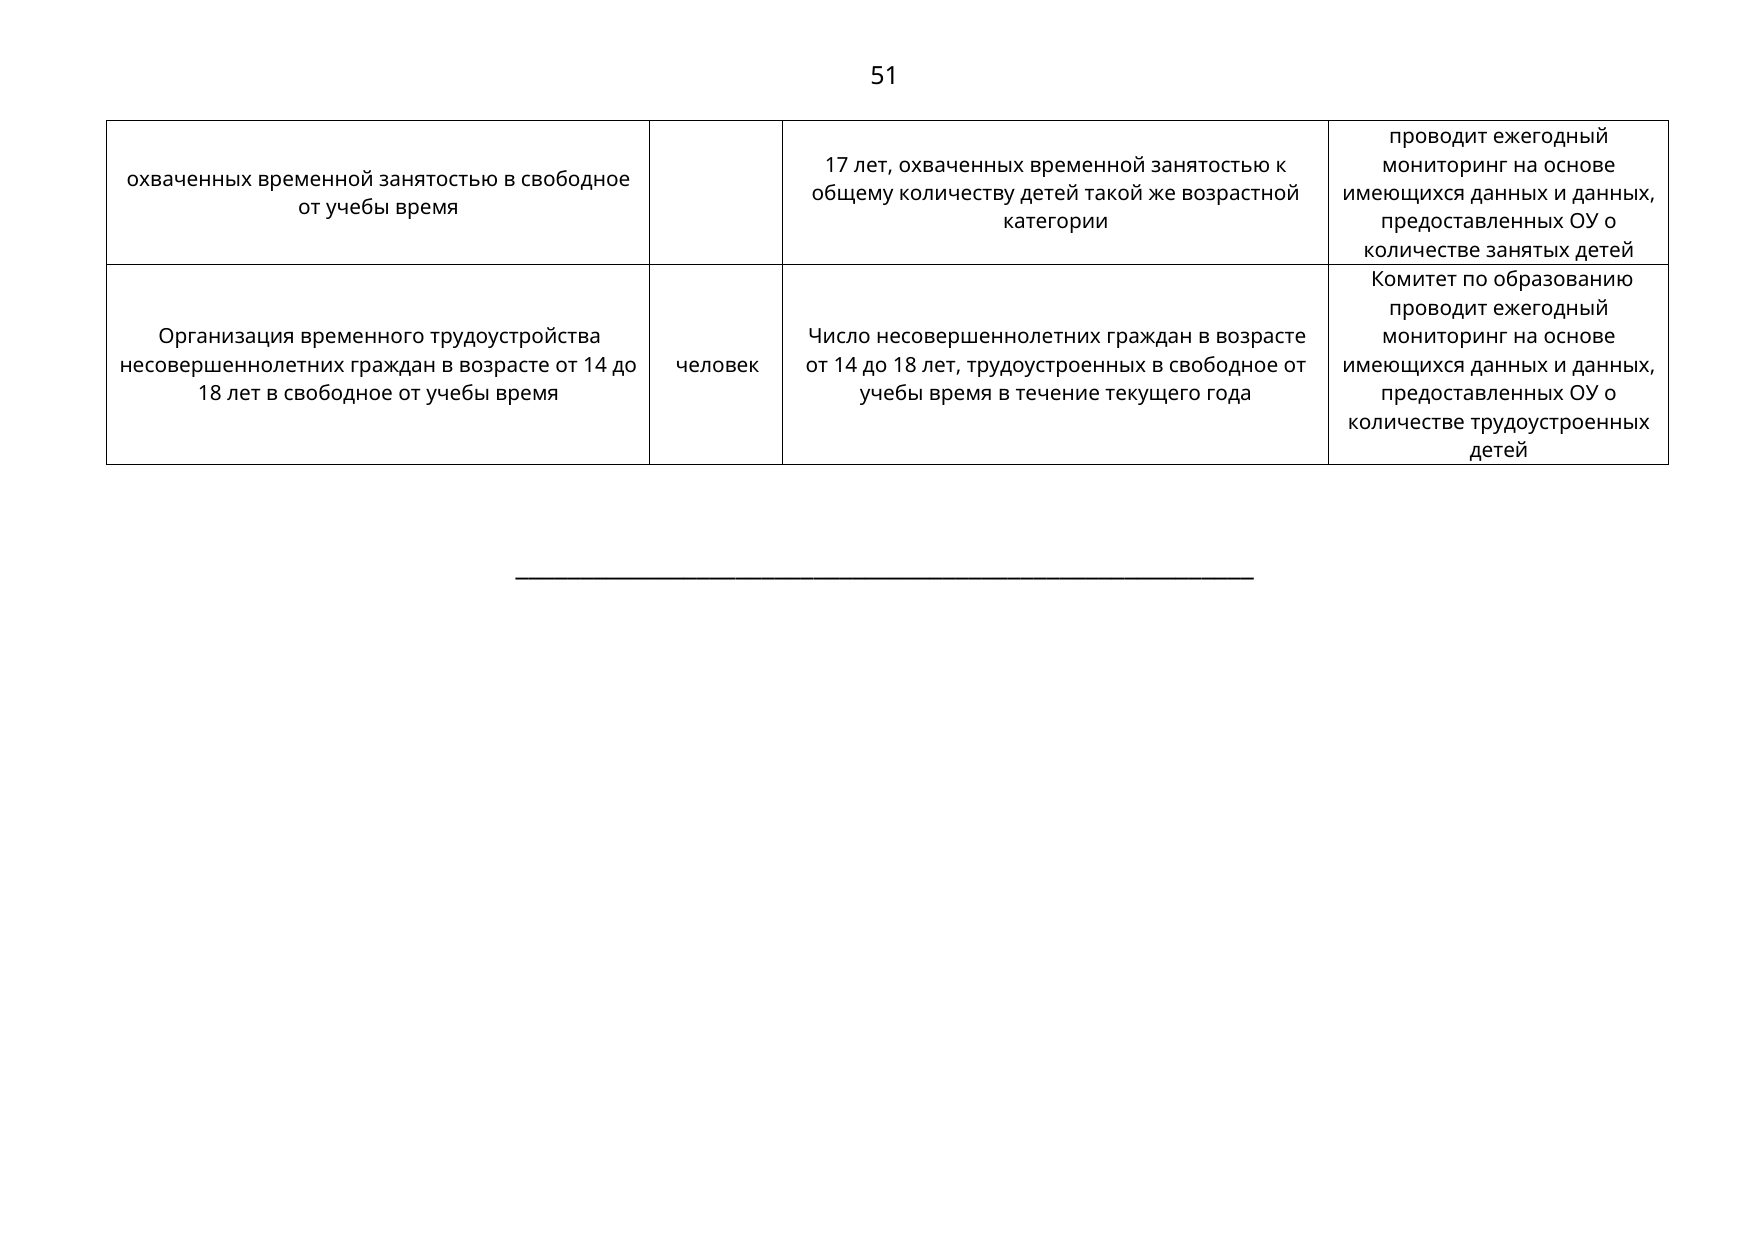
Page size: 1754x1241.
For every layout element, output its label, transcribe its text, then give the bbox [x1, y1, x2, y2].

text _________________________________________________________ [118, 544, 1651, 584]
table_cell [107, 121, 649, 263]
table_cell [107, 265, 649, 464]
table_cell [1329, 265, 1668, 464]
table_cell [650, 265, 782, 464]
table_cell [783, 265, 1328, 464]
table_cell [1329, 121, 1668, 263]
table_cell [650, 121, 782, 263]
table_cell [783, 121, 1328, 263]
